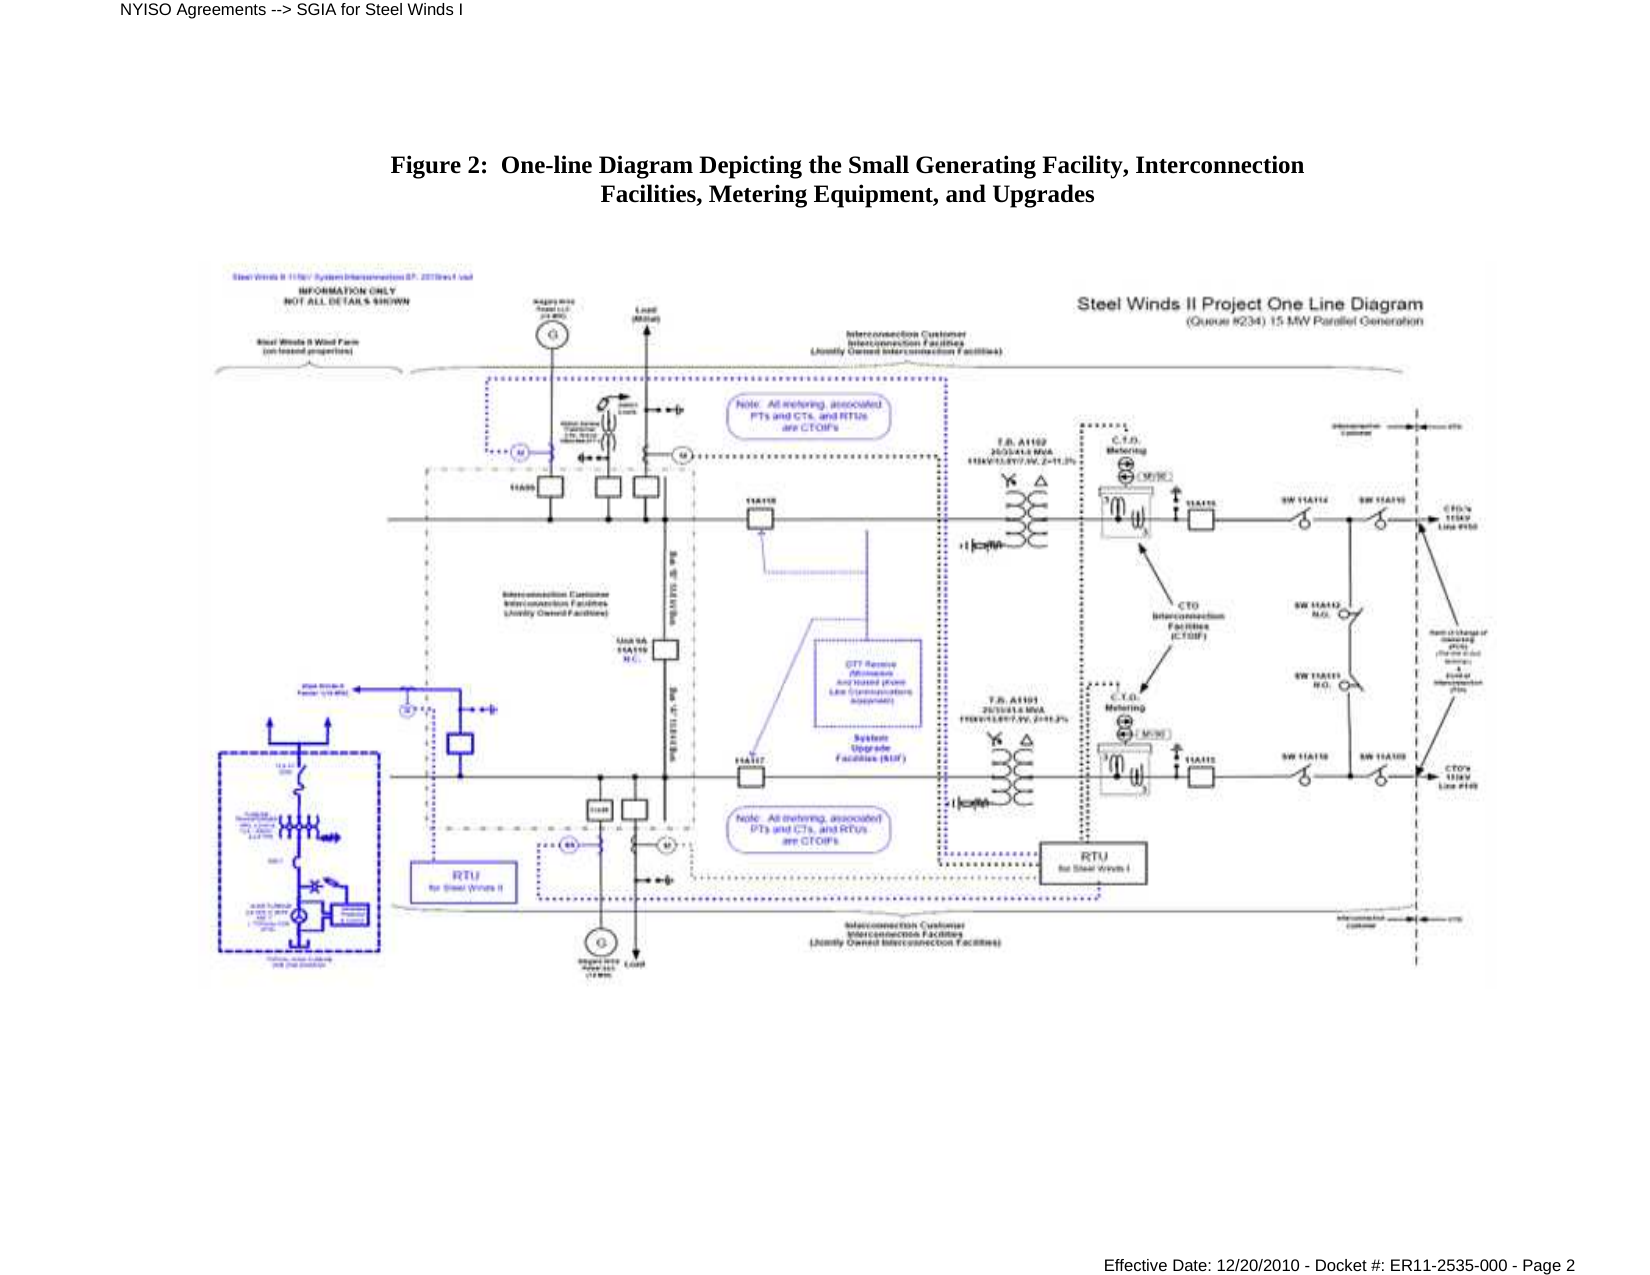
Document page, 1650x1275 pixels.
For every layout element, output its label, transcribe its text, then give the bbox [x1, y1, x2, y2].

picture [198, 261, 1497, 989]
title Figure 2: One-line Diagram Depicting the Small Generating Facility, Interconnection Facilities, Metering Equipment, and Upgrades [120, 150, 1575, 207]
